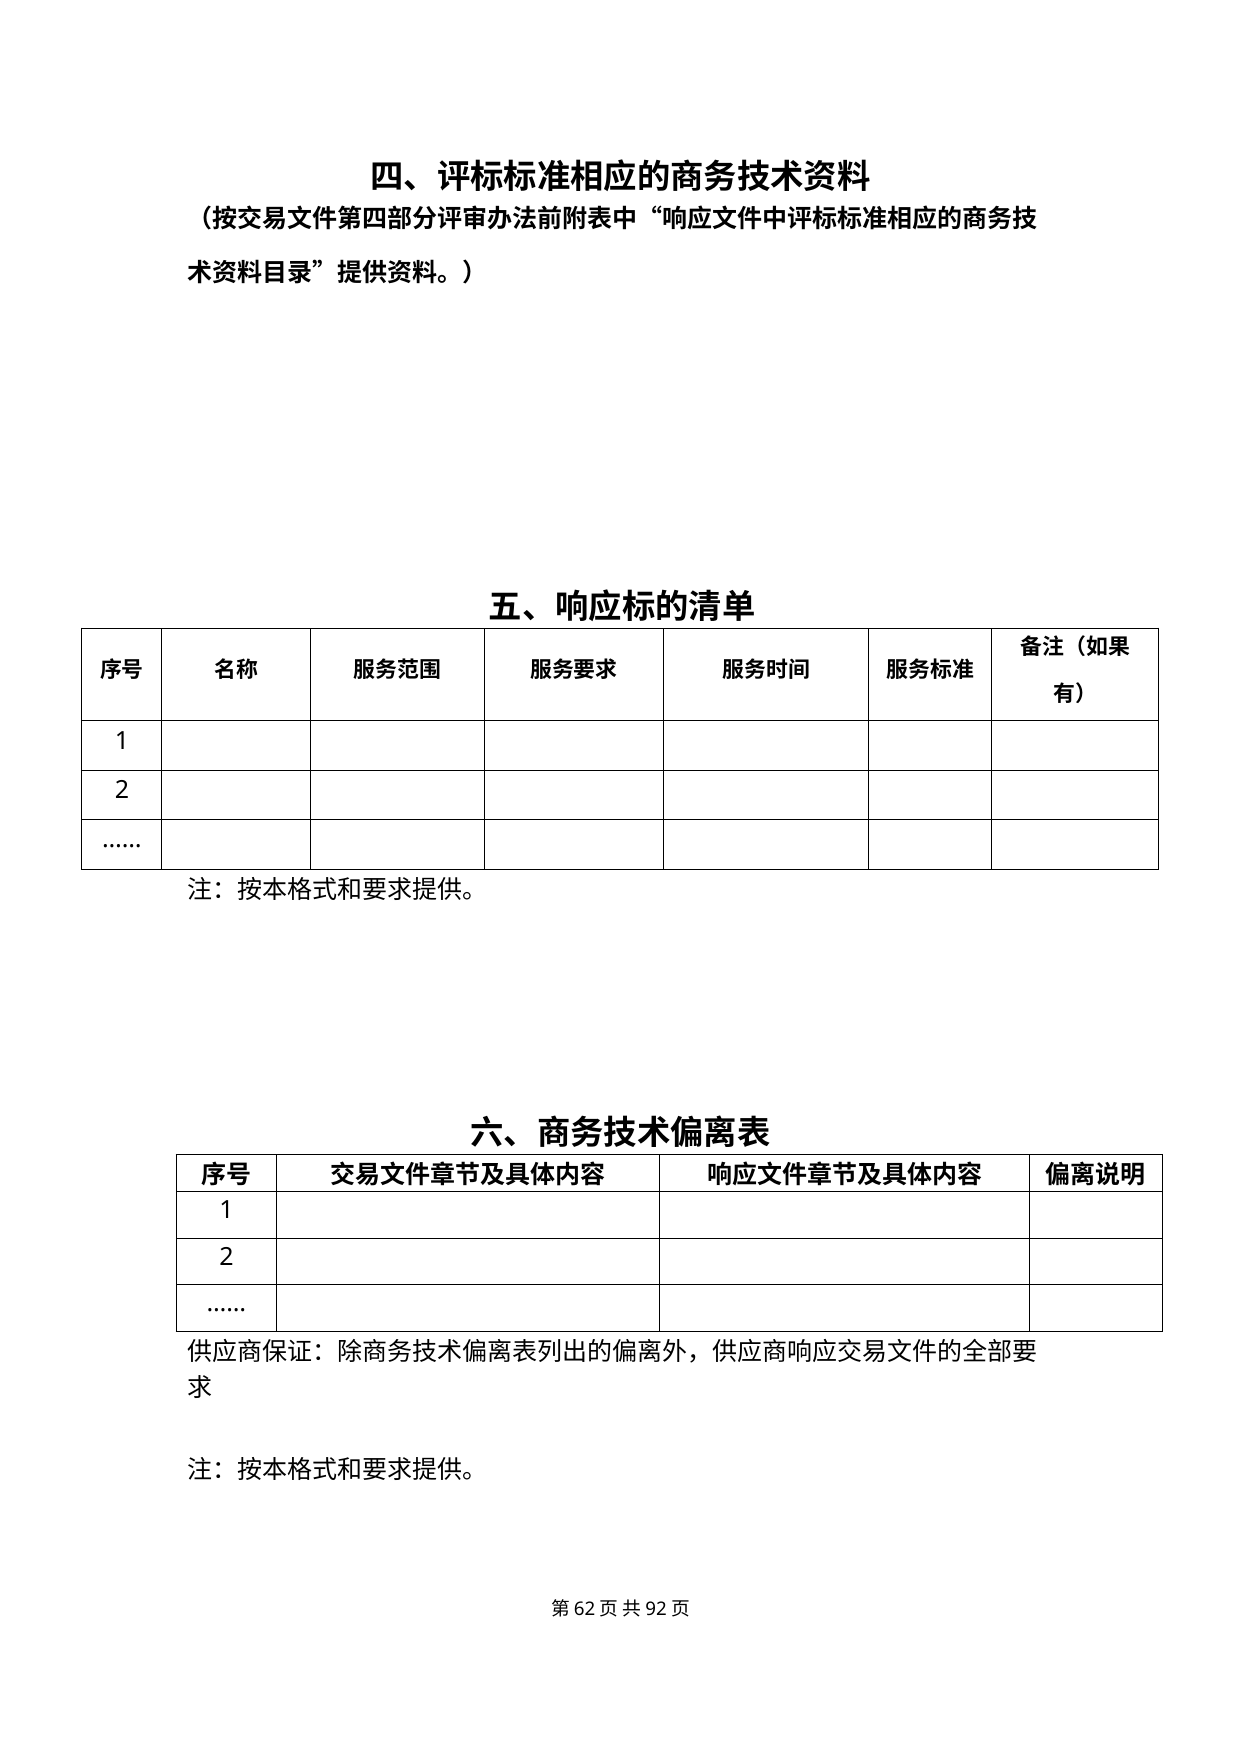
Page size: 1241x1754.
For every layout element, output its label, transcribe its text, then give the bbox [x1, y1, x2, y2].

table_cell [664, 820, 868, 868]
table_cell [869, 721, 991, 770]
table_cell …… [82, 820, 161, 868]
table_cell [664, 721, 868, 770]
text 注：按本格式和要求提供。 [187, 870, 1009, 906]
table_header 响应文件章节及具体内容 [660, 1155, 1029, 1191]
table_cell [162, 771, 310, 819]
table_cell [664, 771, 868, 819]
table_cell [660, 1239, 1029, 1284]
text 五、响应标的清单 [187, 579, 1053, 628]
table_header 交易文件章节及具体内容 [277, 1155, 659, 1191]
table_cell [992, 771, 1158, 819]
table_cell 2 [177, 1239, 276, 1284]
table_header 序号 [82, 629, 161, 720]
table_cell [992, 820, 1158, 868]
table_header 服务范围 [311, 629, 484, 720]
table_cell [162, 820, 310, 868]
table_cell [1030, 1239, 1162, 1284]
table_cell [485, 771, 663, 819]
table_cell 1 [177, 1192, 276, 1238]
table_cell [311, 771, 484, 819]
text （按交易文件第四部分评审办法前附表中“响应文件中评标标准相应的商务技术资料目录”提供资料。） [187, 198, 1053, 289]
table_cell [1030, 1285, 1162, 1331]
text 四、评标标准相应的商务技术资料 [187, 150, 1053, 198]
table_header 服务时间 [664, 629, 868, 720]
text 六、商务技术偏离表 [187, 1106, 1053, 1154]
table_cell [660, 1192, 1029, 1238]
table_cell [311, 820, 484, 868]
table_cell [485, 820, 663, 868]
table_cell …… [177, 1285, 276, 1331]
table_cell [277, 1239, 659, 1284]
table_cell [485, 721, 663, 770]
table_header 服务标准 [869, 629, 991, 720]
table_header 序号 [177, 1155, 276, 1191]
table_header 服务要求 [485, 629, 663, 720]
table_cell [992, 721, 1158, 770]
table_cell [162, 721, 310, 770]
table_cell [277, 1192, 659, 1238]
table_cell [277, 1285, 659, 1331]
text 注：按本格式和要求提供。 [187, 1449, 1009, 1486]
table_cell [311, 721, 484, 770]
table_cell [869, 771, 991, 819]
table_header 备注（如果有） [992, 629, 1158, 720]
table_cell 2 [82, 771, 161, 819]
table_cell [1030, 1192, 1162, 1238]
text 供应商保证：除商务技术偏离表列出的偏离外，供应商响应交易文件的全部要求 [187, 1332, 1053, 1404]
table_cell [869, 820, 991, 868]
table_cell 1 [82, 721, 161, 770]
table_header 偏离说明 [1030, 1155, 1162, 1191]
table_cell [660, 1285, 1029, 1331]
table_header 名称 [162, 629, 310, 720]
